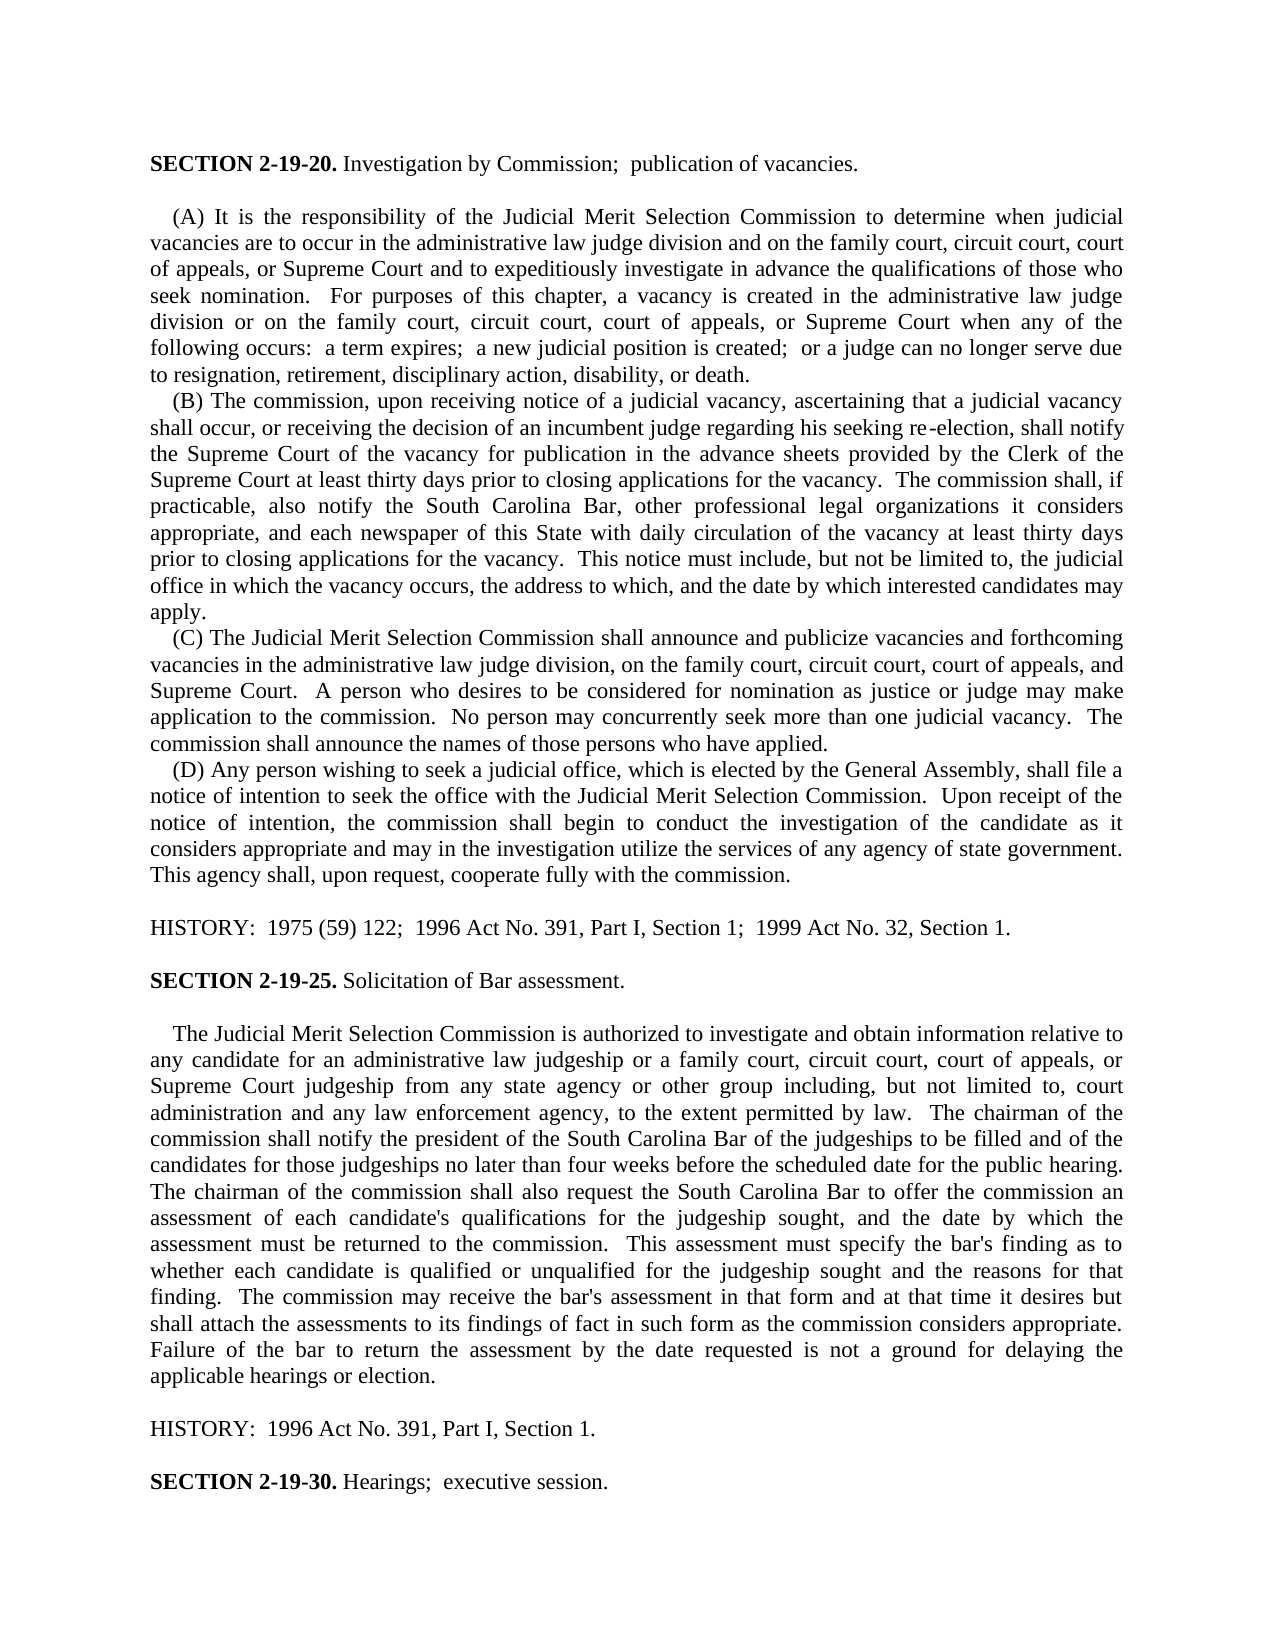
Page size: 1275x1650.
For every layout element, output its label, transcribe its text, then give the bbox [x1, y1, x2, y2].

text (D) Any person wishing to seek a judicial office, which is elected by the General Assembly, shall file a notice of intention to seek the office with the Judicial Merit Selection Commission. Upon receipt of the notice of intention, the commission shall begin to conduct the investigation of the candidate as it considers appropriate and may in the investigation utilize the services of any agency of state government. This agency shall, upon request, cooperate fully with the commission. [150, 756, 1125, 888]
text SECTION 2-19-25. Solicitation of Bar assessment. [150, 967, 1125, 993]
text The Judicial Merit Selection Commission is authorized to investigate and obtain information relative to any candidate for an administrative law judgeship or a family court, circuit court, court of appeals, or Supreme Court judgeship from any state agency or other group including, but not limited to, court administration and any law enforcement agency, to the extent permitted by law. The chairman of the commission shall notify the president of the South Carolina Bar of the judgeships to be filled and of the candidates for those judgeships no later than four weeks before the scheduled date for the public hearing. The chairman of the commission shall also request the South Carolina Bar to offer the commission an assessment of each candidate's qualifications for the judgeship sought, and the date by which the assessment must be returned to the commission. This assessment must specify the bar's finding as to whether each candidate is qualified or unqualified for the judgeship sought and the reasons for that finding. The commission may receive the bar's assessment in that form and at that time it desires but shall attach the assessments to its findings of fact in such form as the commission considers appropriate. Failure of the bar to return the assessment by the date requested is not a ground for delaying the applicable hearings or election. [150, 1020, 1125, 1389]
text (B) The commission, upon receiving notice of a judicial vacancy, ascertaining that a judicial vacancy shall occur, or receiving the decision of an incumbent judge regarding his seeking re-election, shall notify the Supreme Court of the vacancy for publication in the advance sheets provided by the Clerk of the Supreme Court at least thirty days prior to closing applications for the vacancy. The commission shall, if practicable, also notify the South Carolina Bar, other professional legal organizations it considers appropriate, and each newspaper of this State with daily circulation of the vacancy at least thirty days prior to closing applications for the vacancy. This notice must include, but not be limited to, the judicial office in which the vacancy occurs, the address to which, and the date by which interested candidates may apply. [150, 387, 1125, 624]
text SECTION 2-19-20. Investigation by Commission; publication of vacancies. [150, 150, 1125, 176]
text (C) The Judicial Merit Selection Commission shall announce and publicize vacancies and forthcoming vacancies in the administrative law judge division, on the family court, circuit court, court of appeals, and Supreme Court. A person who desires to be considered for nomination as justice or judge may make application to the commission. No person may concurrently seek more than one judicial vacancy. The commission shall announce the names of those persons who have applied. [150, 624, 1125, 756]
text SECTION 2-19-30. Hearings; executive session. [150, 1468, 1125, 1494]
text HISTORY: 1975 (59) 122; 1996 Act No. 391, Part I, Section 1; 1999 Act No. 32, Section 1. [150, 914, 1125, 941]
text HISTORY: 1996 Act No. 391, Part I, Section 1. [150, 1415, 1125, 1441]
text (A) It is the responsibility of the Judicial Merit Selection Commission to determine when judicial vacancies are to occur in the administrative law judge division and on the family court, circuit court, court of appeals, or Supreme Court and to expeditiously investigate in advance the qualifications of those who seek nomination. For purposes of this chapter, a vacancy is created in the administrative law judge division or on the family court, circuit court, court of appeals, or Supreme Court when any of the following occurs: a term expires; a new judicial position is created; or a judge can no longer serve due to resignation, retirement, disciplinary action, disability, or death. [150, 203, 1125, 387]
